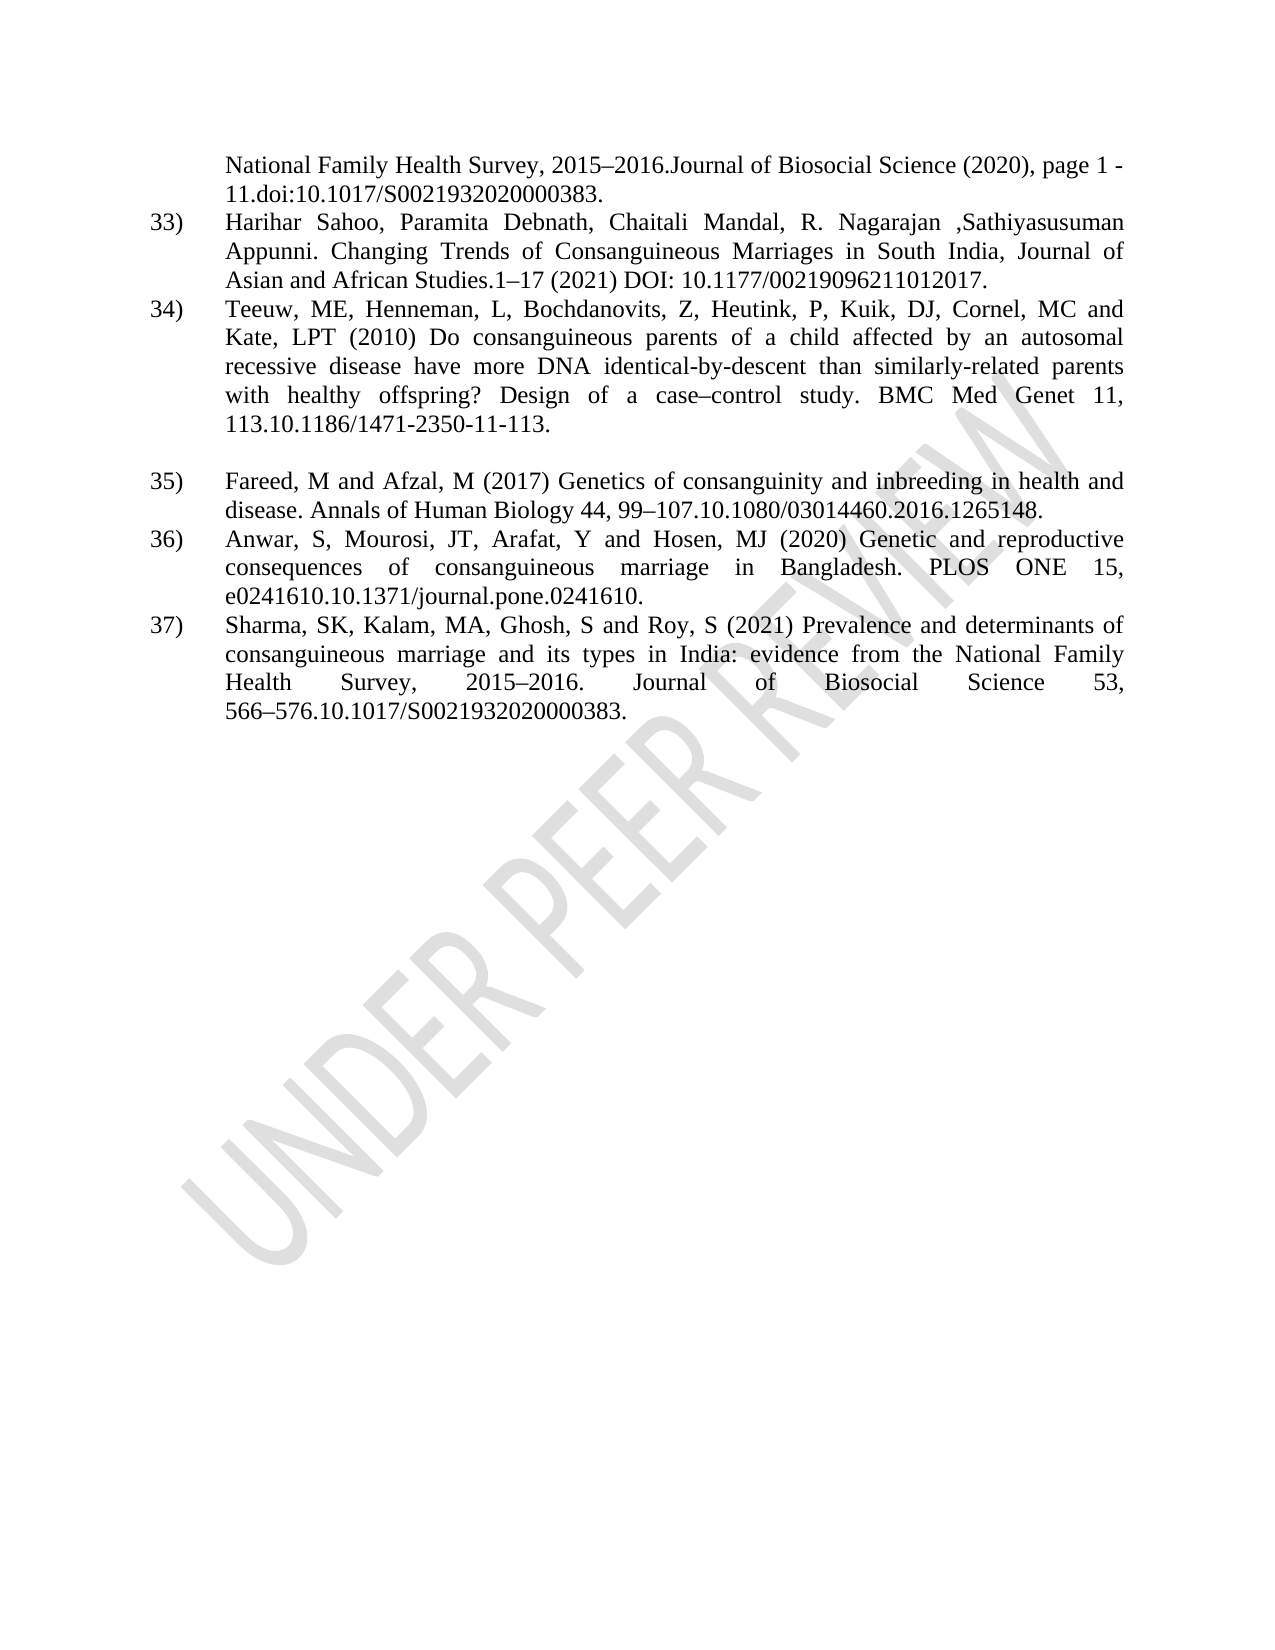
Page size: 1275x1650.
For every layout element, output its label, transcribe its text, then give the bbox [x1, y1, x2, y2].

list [150, 150, 1125, 207]
list Teeuw, ME, Henneman, L, Bochdanovits, Z, Heutink, P, Kuik, DJ, Cornel, MC and Kate, LPT (2010) Do consanguineous parents of a child affected by an autosomal recessive disease have more DNA identical-by-descent than similarly-related parents with healthy offspring? Design of a case–control study. BMC Med Genet 11, 113.10.1186/1471-2350-11-113. [150, 294, 1125, 437]
list Anwar, S, Mourosi, JT, Arafat, Y and Hosen, MJ (2020) Genetic and reproductive consequences of consanguineous marriage in Bangladesh. PLOS ONE 15, e0241610.10.1371/journal.pone.0241610. [150, 524, 1125, 610]
list Fareed, M and Afzal, M (2017) Genetics of consanguinity and inbreeding in health and disease. Annals of Human Biology 44, 99–107.10.1080/03014460.2016.1265148. [150, 466, 1125, 524]
list Sharma, SK, Kalam, MA, Ghosh, S and Roy, S (2021) Prevalence and determinants of consanguineous marriage and its types in India: evidence from the National Family Health Survey, 2015–2016. Journal of Biosocial Science 53, 566–576.10.1017/S0021932020000383. [150, 610, 1125, 725]
list Harihar Sahoo, Paramita Debnath, Chaitali Mandal, R. Nagarajan ,Sathiyasusuman Appunni. Changing Trends of Consanguineous Marriages in South India, Journal of Asian and African Studies.1–17 (2021) DOI: 10.1177/00219096211012017. [150, 207, 1125, 294]
